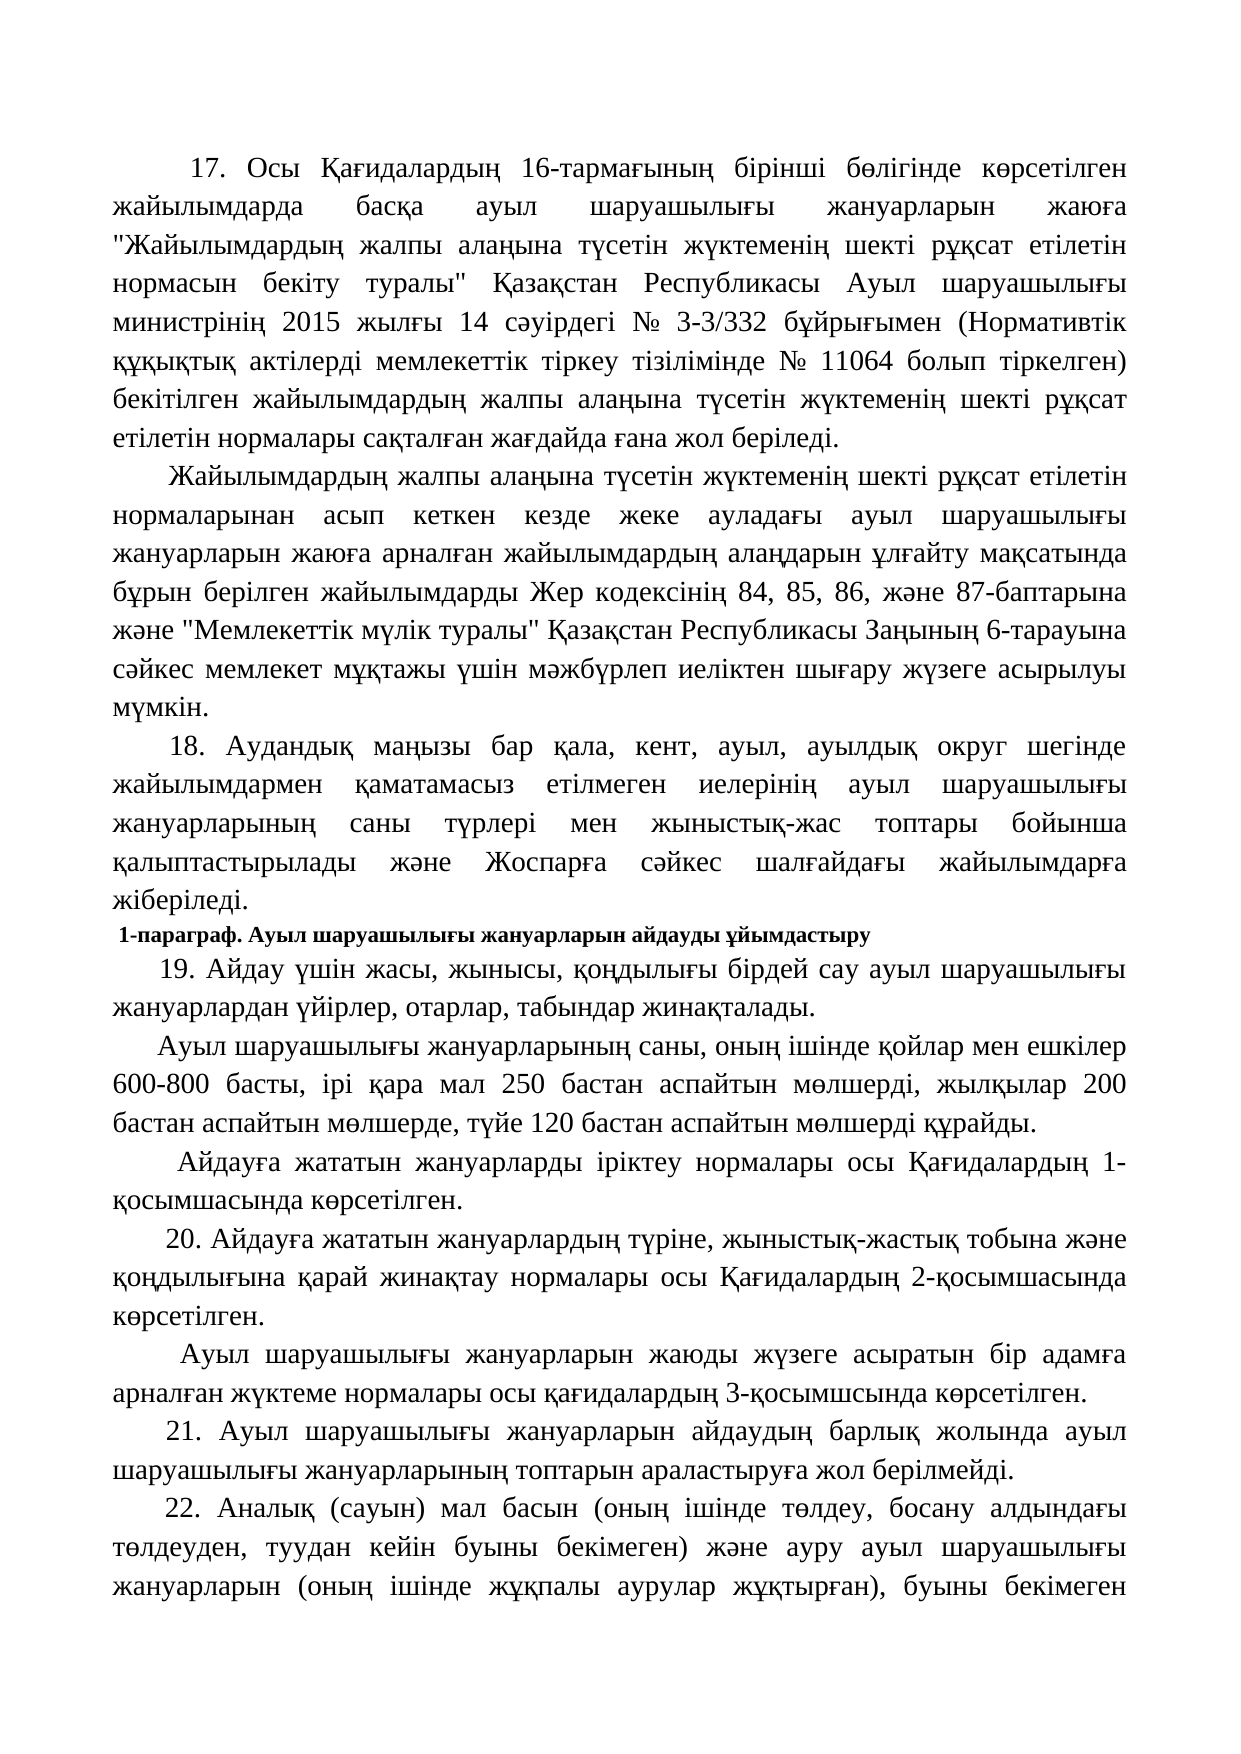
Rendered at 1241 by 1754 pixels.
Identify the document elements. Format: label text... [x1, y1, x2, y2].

text 1-параграф. Ауыл шаруашылығы жануарларын айдауды ұйымдастыру [112, 921, 1128, 947]
text 21. Ауыл шаруашылығы жануарларын айдаудың барлық жолында ауыл шаруашылығы жануарларының топтарын араластыруға жол берілмейді. [112, 1413, 1128, 1486]
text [112, 1491, 1128, 1601]
text Ауыл шаруашылығы жануарларының саны, оның ішінде қойлар мен ешкілер 600-800 басты, ірі қара мал 250 бастан аспайтын мөлшерді, жылқылар 200 бастан аспайтын мөлшерде, түйе 120 бастан аспайтын мөлшерді құрайды. [112, 1028, 1128, 1139]
text Жайылымдардың жалпы алаңына түсетін жүктеменің шекті рұқсат етілетін нормаларынан асып кеткен кезде жеке ауладағы ауыл шаруашылығы жануарларын жаюға арналған жайылымдардың алаңдарын ұлғайту мақсатында бұрын берілген жайылымдарды Жер кодексінің 84, 85, 86, және 87-баптарына және "Мемлекеттік мүлік туралы" Қазақстан Республикасы Заңының 6-тарауына сәйкес мемлекет мұқтажы үшін мәжбүрлеп иеліктен шығару жүзеге асырылуы мүмкін. [112, 458, 1128, 723]
text Айдауға жататын жануарларды іріктеу нормалары осы Қағидалардың 1-қосымшасында көрсетілген. [112, 1144, 1128, 1216]
text 17. Осы Қағидалардың 16-тармағының бірінші бөлігінде көрсетілген жайылымдарда басқа ауыл шаруашылығы жануарларын жаюға "Жайылымдардың жалпы алаңына түсетін жүктеменің шекті рұқсат етілетін нормасын бекіту туралы" Қазақстан Республикасы Ауыл шаруашылығы министрінің 2015 жылғы 14 сәуірдегі № 3-3/332 бұйрығымен (Нормативтік құқықтық актілерді мемлекеттік тіркеу тізілімінде № 11064 болып тіркелген) бекітілген жайылымдардың жалпы алаңына түсетін жүктеменің шекті рұқсат етілетін нормалары сақталған жағдайда ғана жол беріледі. [112, 150, 1128, 453]
text Ауыл шаруашылығы жануарларын жаюды жүзеге асыратын бір адамға арналған жүктеме нормалары осы қағидалардың 3-қосымшсында көрсетілген. [112, 1336, 1128, 1408]
text 18. Аудандық маңызы бар қала, кент, ауыл, ауылдық округ шегінде жайылымдармен қаматамасыз етілмеген иелерінің ауыл шаруашылығы жануарларының саны түрлері мен жыныстық-жас топтары бойынша қалыптастырылады және Жоспарға сәйкес шалғайдағы жайылымдарға жіберіледі. [112, 728, 1128, 916]
text 19. Айдау үшін жасы, жынысы, қоңдылығы бірдей сау ауыл шаруашылығы жануарлардан үйірлер, отарлар, табындар жинақталады. [112, 951, 1128, 1023]
text 20. Айдауға жататын жануарлардың түріне, жыныстық-жастық тобына және қоңдылығына қарай жинақтау нормалары осы Қағидалардың 2-қосымшасында көрсетілген. [112, 1221, 1128, 1331]
